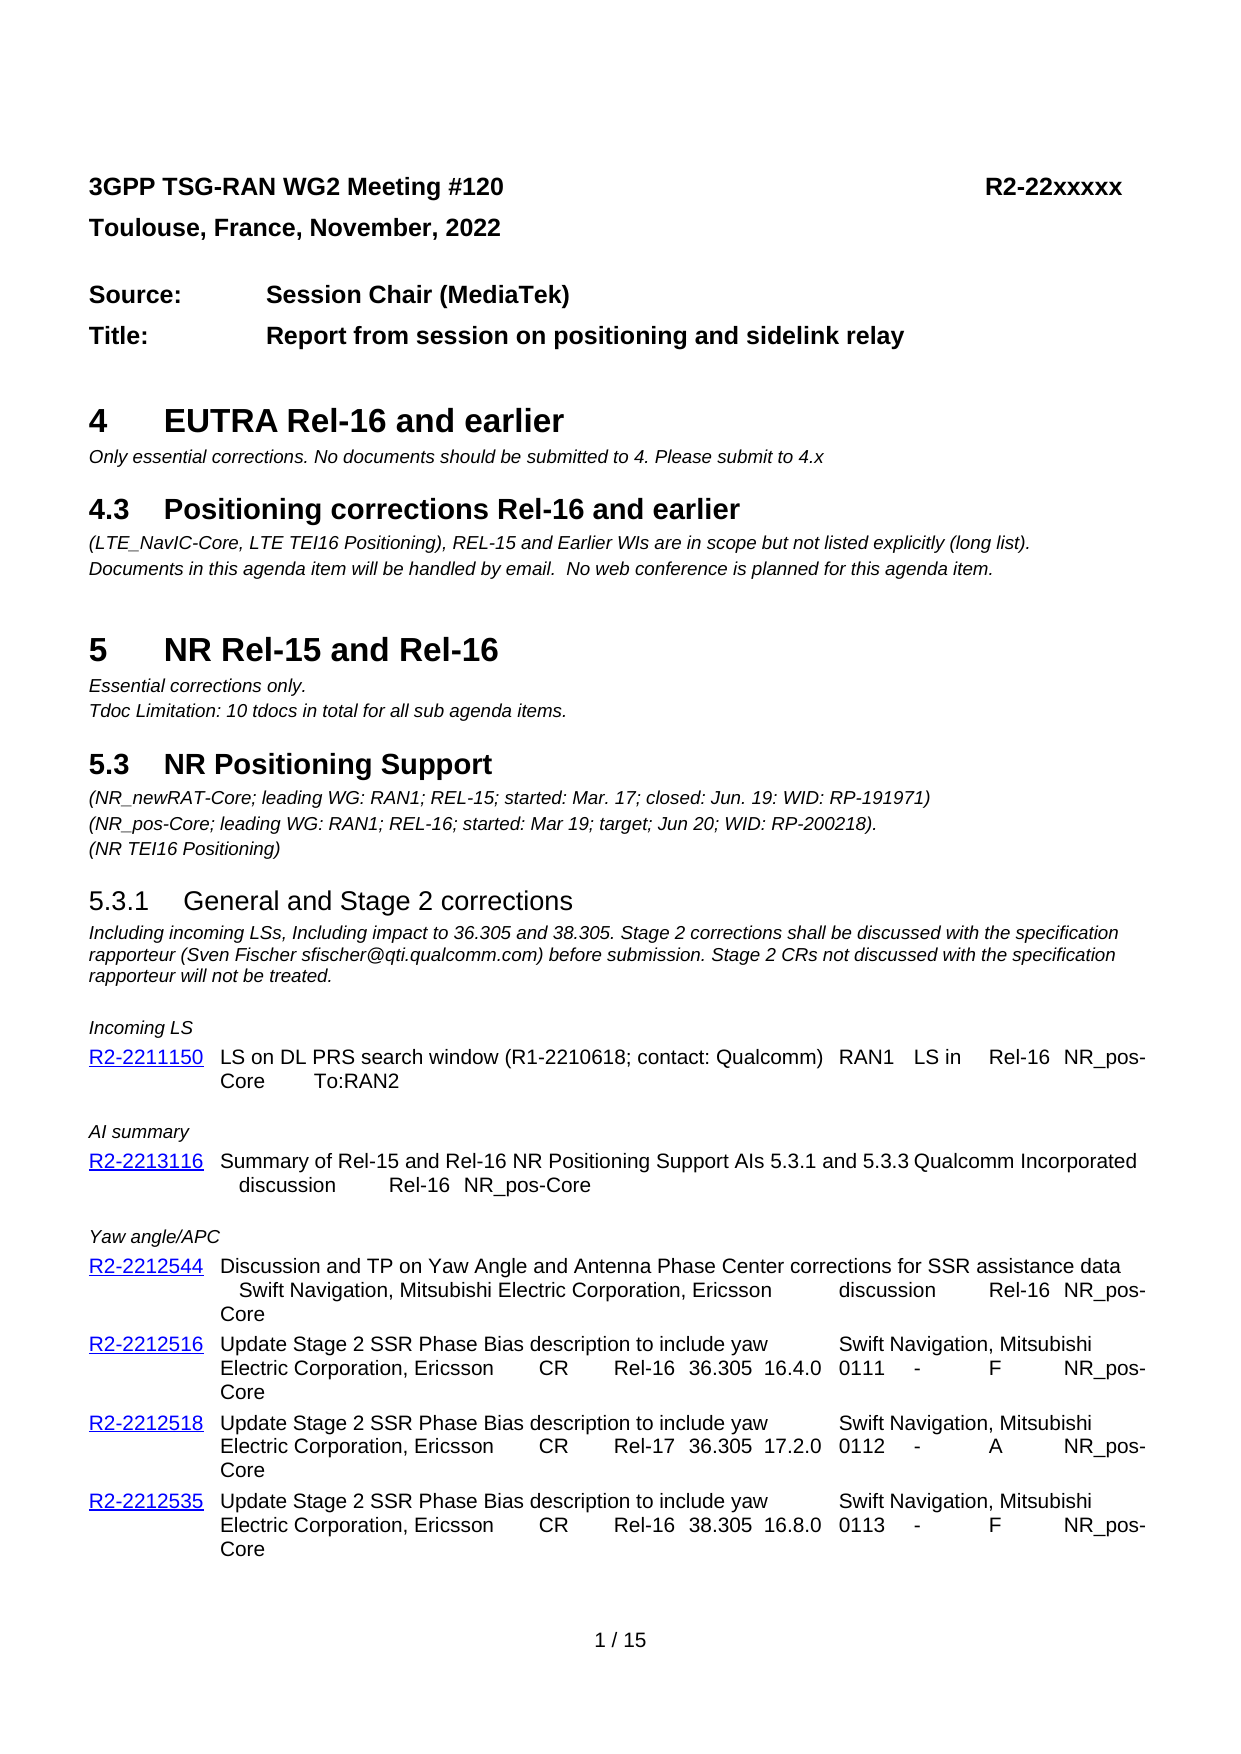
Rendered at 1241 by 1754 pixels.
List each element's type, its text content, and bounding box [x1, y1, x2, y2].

text Tdoc Limitation: 10 tdocs in total for all sub agenda items. [89, 700, 1152, 722]
text Toulouse, France, November, 2022 [89, 213, 1152, 242]
text Source: Session Chair (MediaTek) [89, 280, 1152, 309]
title R2-2213116 Summary of Rel-15 and Rel-16 NR Positioning Support AIs 5.3.1 and 5.3.3 Qualcomm Incorporated discussion Rel-16 NR_pos-Core [89, 1148, 1152, 1196]
subtitle 4.3 Positioning corrections Rel-16 and earlier [89, 492, 1152, 526]
text (NR TEI16 Positioning) [89, 838, 1152, 860]
text Title: Report from session on positioning and sidelink relay [89, 321, 1152, 350]
text 3GPP TSG-RAN WG2 Meeting #120 R2-22xxxxx [89, 172, 1152, 201]
text AI summary [89, 1121, 1152, 1142]
text (LTE_NavIC-Core, LTE TEI16 Positioning), REL-15 and Earlier WIs are in scope but not listed explicitly (long list). [89, 532, 1152, 553]
text Yaw angle/APC [89, 1226, 1152, 1248]
subtitle 5.3.1 General and Stage 2 corrections [89, 885, 1152, 916]
text Essential corrections only. [89, 674, 1152, 696]
text (NR_pos-Core; leading WG: RAN1; REL-16; started: Mar 19; target; Jun 20; WID: RP-200218). [89, 812, 1152, 834]
text (NR_newRAT-Core; leading WG: RAN1; REL-15; started: Mar. 17; closed: Jun. 19: WID: RP-191971) [89, 787, 1152, 808]
title R2-2212535 Update Stage 2 SSR Phase Bias description to include yaw Swift Navigation, Mitsubishi Electric Corporation, Ericsson CR Rel-16 38.305 16.8.0 0113 - F NR_pos-Core [89, 1488, 1152, 1560]
subtitle 5 NR Rel-15 and Rel-16 [89, 630, 1152, 668]
title R2-2212544 Discussion and TP on Yaw Angle and Antenna Phase Center corrections for SSR assistance data Swift Navigation, Mitsubishi Electric Corporation, Ericsson discussion Rel-16 NR_pos-Core [89, 1254, 1152, 1326]
title R2-2212518 Update Stage 2 SSR Phase Bias description to include yaw Swift Navigation, Mitsubishi Electric Corporation, Ericsson CR Rel-17 36.305 17.2.0 0112 - A NR_pos-Core [89, 1410, 1152, 1482]
subtitle 5.3 NR Positioning Support [89, 747, 1152, 780]
text Documents in this agenda item will be handled by email. No web conference is planned for this agenda item. [89, 558, 1152, 579]
text Only essential corrections. No documents should be submitted to 4. Please submit to 4.x [89, 446, 1152, 467]
text Incoming LS [89, 1017, 1152, 1038]
title R2-2212516 Update Stage 2 SSR Phase Bias description to include yaw Swift Navigation, Mitsubishi Electric Corporation, Ericsson CR Rel-16 36.305 16.4.0 0111 - F NR_pos-Core [89, 1332, 1152, 1404]
text Including incoming LSs, Including impact to 36.305 and 38.305. Stage 2 corrections shall be discussed with the specification rapporteur (Sven Fischer sfischer@qti.qualcomm.com) before submission. Stage 2 CRs not discussed with the specification rapporteur will not be treated. [89, 922, 1152, 987]
subtitle 4 EUTRA Rel-16 and earlier [89, 401, 1152, 439]
title R2-2211150 LS on DL PRS search window (R1-2210618; contact: Qualcomm) RAN1 LS in Rel-16 NR_pos-Core To:RAN2 [89, 1044, 1152, 1092]
